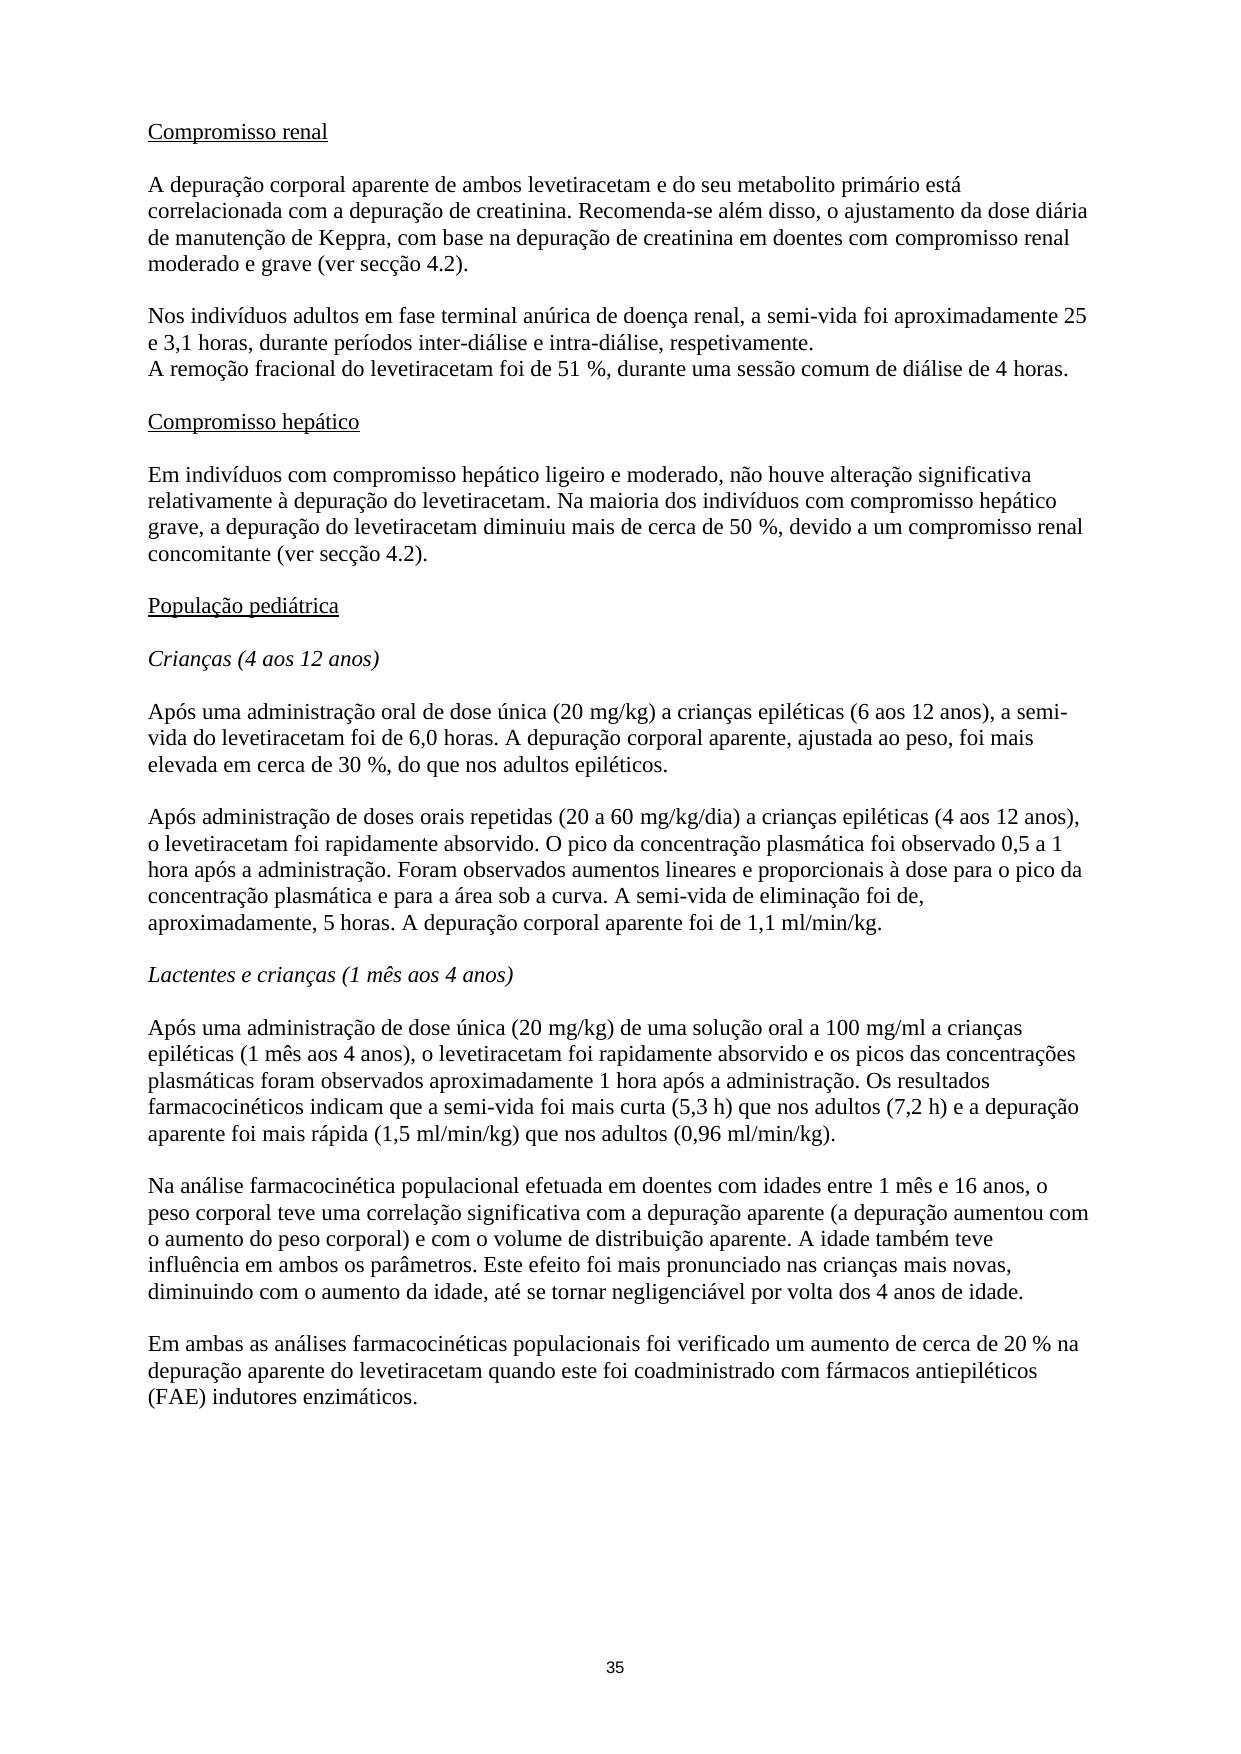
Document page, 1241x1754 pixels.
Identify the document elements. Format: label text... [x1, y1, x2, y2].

text A remoção fracional do levetiracetam foi de 51 %, durante uma sessão comum de diálise de 4 horas. [148, 355, 1091, 382]
text Após uma administração de dose única (20 mg/kg) de uma solução oral a 100 mg/ml a crianças epiléticas (1 mês aos 4 anos), o levetiracetam foi rapidamente absorvido e os picos das concentrações plasmáticas foram observados aproximadamente 1 hora após a administração. Os resultados farmacocinéticos indicam que a semi-vida foi mais curta (5,3 h) que nos adultos (7,2 h) e a depuração aparente foi mais rápida (1,5 ml/min/kg) que nos adultos (0,96 ml/min/kg). [148, 1014, 1091, 1146]
text Após uma administração oral de dose única (20 mg/kg) a crianças epiléticas (6 aos 12 anos), a semi-vida do levetiracetam foi de 6,0 horas. A depuração corporal aparente, ajustada ao peso, foi mais elevada em cerca de 30 %, do que nos adultos epiléticos. [148, 698, 1091, 777]
text Crianças (4 aos 12 anos) [148, 645, 1091, 672]
text População pediátrica [148, 592, 1091, 619]
text Lactentes e crianças (1 mês aos 4 anos) [148, 961, 1091, 988]
text Na análise farmacocinética populacional efetuada em doentes com idades entre 1 mês e 16 anos, o peso corporal teve uma correlação significativa com a depuração aparente (a depuração aumentou com o aumento do peso corporal) e com o volume de distribuição aparente. A idade também teve influência em ambos os parâmetros. Este efeito foi mais pronunciado nas crianças mais novas, diminuindo com o aumento da idade, até se tornar negligenciável por volta dos 4 anos de idade. [148, 1172, 1091, 1304]
text Em indivíduos com compromisso hepático ligeiro e moderado, não houve alteração significativa relativamente à depuração do levetiracetam. Na maioria dos indivíduos com compromisso hepático grave, a depuração do levetiracetam diminuiu mais de cerca de 50 %, devido a um compromisso renal concomitante (ver secção 4.2). [148, 461, 1091, 566]
text Após administração de doses orais repetidas (20 a 60 mg/kg/dia) a crianças epiléticas (4 aos 12 anos), o levetiracetam foi rapidamente absorvido. O pico da concentração plasmática foi observado 0,5 a 1 hora após a administração. Foram observados aumentos lineares e proporcionais à dose para o pico da concentração plasmática e para a área sob a curva. A semi-vida de eliminação foi de, aproximadamente, 5 horas. A depuração corporal aparente foi de 1,1 ml/min/kg. [148, 803, 1092, 935]
text Em ambas as análises farmacocinéticas populacionais foi verificado um aumento de cerca de 20 % na depuração aparente do levetiracetam quando este foi coadministrado com fármacos antiepiléticos (FAE) indutores enzimáticos. [148, 1330, 1091, 1409]
text Compromisso hepático [148, 408, 1091, 434]
text A depuração corporal aparente de ambos levetiracetam e do seu metabolito primário está correlacionada com a depuração de creatinina. Recomenda-se além disso, o ajustamento da dose diária de manutenção de Keppra, com base na depuração de creatinina em doentes com compromisso renal moderado e grave (ver secção 4.2). [148, 171, 1091, 276]
text Nos indivíduos adultos em fase terminal anúrica de doença renal, a semi-vida foi aproximadamente 25 e 3,1 horas, durante períodos inter-diálise e intra-diálise, respetivamente. [148, 303, 1091, 355]
text Compromisso renal [148, 118, 1091, 144]
